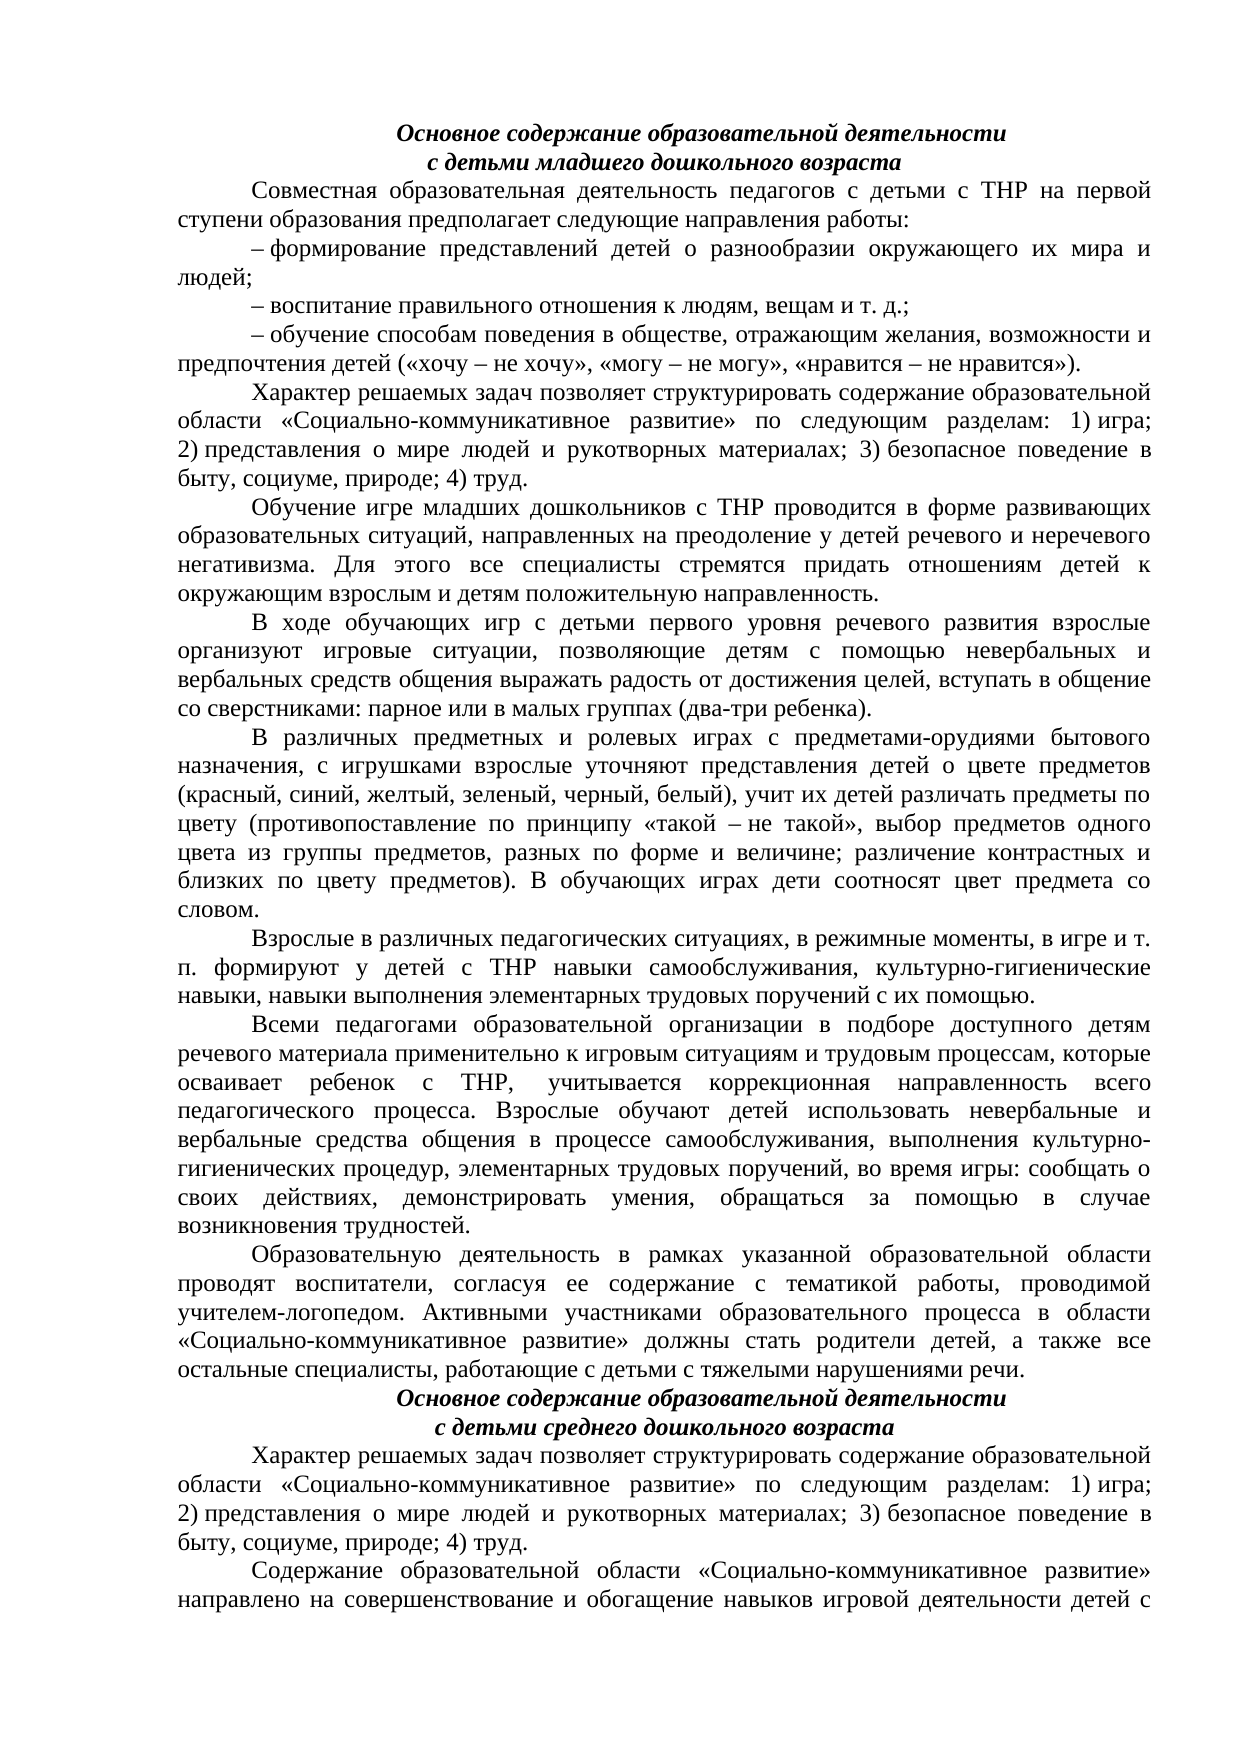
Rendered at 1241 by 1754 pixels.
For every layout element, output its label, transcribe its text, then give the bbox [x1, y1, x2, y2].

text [177, 1556, 1152, 1613]
text Основное содержание образовательной деятельности с детьми среднего дошкольного возраста [177, 1383, 1152, 1441]
text Основное содержание образовательной деятельности с детьми младшего дошкольного возраста [177, 118, 1152, 176]
text В различных предметных и ролевых играх с предметами-орудиями бытового назначения, с игрушками взрослые уточняют представления детей о цвете предметов (красный, синий, желтый, зеленый, черный, белый), учит их детей различать предметы по цвету (противопоставление по принципу «такой – не такой», выбор предметов одного цвета из группы предметов, разных по форме и величине; различение контрастных и близких по цвету предметов). В обучающих играх дети соотносят цвет предмета со словом. [177, 722, 1152, 923]
text Образовательную деятельность в рамках указанной образовательной области проводят воспитатели, согласуя ее содержание с тематикой работы, проводимой учителем-логопедом. Активными участниками образовательного процесса в области «Социально-коммуникативное развитие» должны стать родители детей, а также все остальные специалисты, работающие с детьми с тяжелыми нарушениями речи. [177, 1239, 1152, 1383]
text Взрослые в различных педагогических ситуациях, в режимные моменты, в игре и т. п. формируют у детей с ТНР навыки самообслуживания, культурно-гигиенические навыки, навыки выполнения элементарных трудовых поручений с их помощью. [177, 923, 1152, 1009]
text Характер решаемых задач позволяет структурировать содержание образовательной области «Социально-коммуникативное развитие» по следующим разделам: 1) игра; 2) представления о мире людей и рукотворных материалах; 3) безопасное поведение в быту, социуме, природе; 4) труд. [177, 1441, 1152, 1556]
text – воспитание правильного отношения к людям, вещам и т. д.; [177, 291, 1152, 319]
text – обучение способам поведения в обществе, отражающим желания, возможности и предпочтения детей («хочу – не хочу», «могу – не могу», «нравится – не нравится»). [177, 319, 1152, 377]
text В ходе обучающих игр с детьми первого уровня речевого развития взрослые организуют игровые ситуации, позволяющие детям с помощью невербальных и вербальных средств общения выражать радость от достижения целей, вступать в общение со сверстниками: парное или в малых группах (два-три ребенка). [177, 607, 1152, 722]
text Обучение игре младших дошкольников с ТНР проводится в форме развивающих образовательных ситуаций, направленных на преодоление у детей речевого и неречевого негативизма. Для этого все специалисты стремятся придать отношениям детей к окружающим взрослым и детям положительную направленность. [177, 492, 1152, 607]
text Всеми педагогами образовательной организации в подборе доступного детям речевого материала применительно к игровым ситуациям и трудовым процессам, которые осваивает ребенок с ТНР, учитывается коррекционная направленность всего педагогического процесса. Взрослые обучают детей использовать невербальные и вербальные средства общения в процессе самообслуживания, выполнения культурно-гигиенических процедур, элементарных трудовых поручений, во время игры: сообщать о своих действиях, демонстрировать умения, обращаться за помощью в случае возникновения трудностей. [177, 1009, 1152, 1239]
text – формирование представлений детей о разнообразии окружающего их мира и людей; [177, 233, 1152, 291]
text Совместная образовательная деятельность педагогов с детьми с ТНР на первой ступени образования предполагает следующие направления работы: [177, 176, 1152, 233]
text Характер решаемых задач позволяет структурировать содержание образовательной области «Социально-коммуникативное развитие» по следующим разделам: 1) игра; 2) представления о мире людей и рукотворных материалах; 3) безопасное поведение в быту, социуме, природе; 4) труд. [177, 377, 1152, 492]
